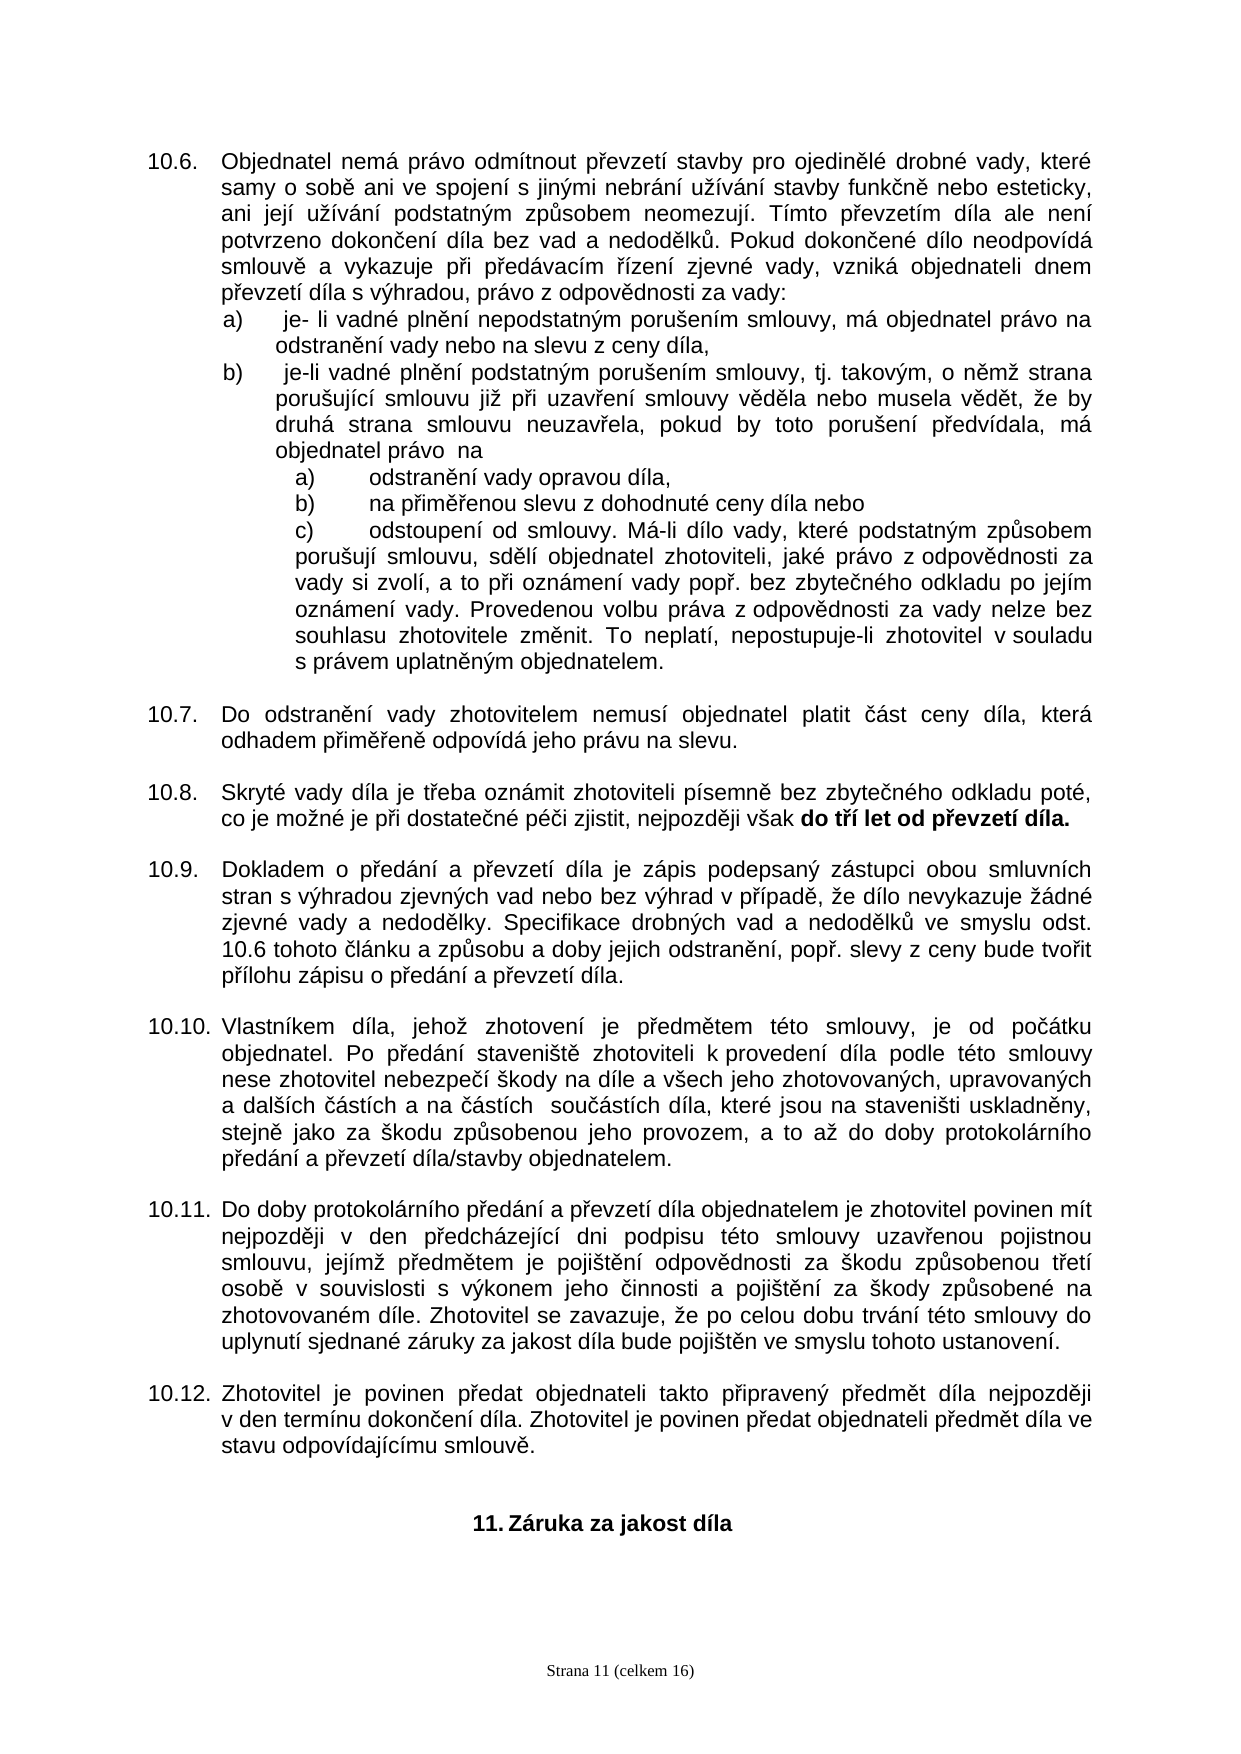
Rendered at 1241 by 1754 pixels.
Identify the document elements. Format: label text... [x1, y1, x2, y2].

list Do odstranění vady zhotovitelem nemusí objednatel platit část ceny díla, která odhadem přiměřeně odpovídá jeho právu na slevu. [147, 701, 1093, 754]
text b) na přiměřenou slevu z dohodnuté ceny díla nebo [221, 490, 1093, 517]
list Dokladem o předání a převzetí díla je zápis podepsaný zástupci obou smluvních stran s výhradou zjevných vad nebo bez výhrad v případě, že dílo nevykazuje žádné zjevné vady a nedodělky. Specifikace drobných vad a nedodělků ve smyslu odst. 10.6 tohoto článku a způsobu a doby jejich odstranění, popř. slevy z ceny bude tvořit přílohu zápisu o předání a převzetí díla. [148, 856, 1093, 988]
list Do doby protokolárního předání a převzetí díla objednatelem je zhotovitel povinen mít nejpozději v den předcházející dni podpisu této smlouvy uzavřenou pojistnou smlouvu, jejímž předmětem je pojištění odpovědnosti za škodu způsobenou třetí osobě v souvislosti s výkonem jeho činnosti a pojištění za škody způsobené na zhotovovaném díle. Zhotovitel se zavazuje, že po celou dobu trvání této smlouvy do uplynutí sjednané záruky za jakost díla bude pojištěn ve smyslu tohoto ustanovení. [148, 1196, 1093, 1354]
text c) odstoupení od smlouvy. Má-li dílo vady, které podstatným způsobem porušují smlouvu, sdělí objednatel zhotoviteli, jaké právo z odpovědnosti za vady si zvolí, a to při oznámení vady popř. bez zbytečného odkladu po jejím oznámení vady. Provedenou volbu práva z odpovědnosti za vady nelze bez souhlasu zhotovitele změnit. To neplatí, nepostupuje-li zhotovitel v souladu s právem uplatněným objednatelem. [295, 517, 1093, 675]
text a) odstranění vady opravou díla, [221, 464, 1093, 490]
list Zhotovitel je povinen předat objednateli takto připravený předmět díla nejpozději v den termínu dokončení díla. Zhotovitel je povinen předat objednateli předmět díla ve stavu odpovídajícímu smlouvě. [148, 1379, 1093, 1458]
list Objednatel nemá právo odmítnout převzetí stavby pro ojedinělé drobné vady, které samy o sobě ani ve spojení s jinými nebrání užívání stavby funkčně nebo esteticky, ani její užívání podstatným způsobem neomezují. Tímto převzetím díla ale není potvrzeno dokončení díla bez vad a nedodělků. Pokud dokončené dílo neodpovídá smlouvě a vykazuje při předávacím řízení zjevné vady, vzniká objednateli dnem převzetí díla s výhradou, právo z odpovědnosti za vady: [147, 148, 1093, 306]
list Vlastníkem díla, jehož zhotovení je předmětem této smlouvy, je od počátku objednatel. Po předání staveniště zhotoviteli k provedení díla podle této smlouvy nese zhotovitel nebezpečí škody na díle a všech jeho zhotovovaných, upravovaných a dalších částích a na částích součástích díla, které jsou na staveništi uskladněny, stejně jako za škodu způsobenou jeho provozem, a to až do doby protokolárního předání a převzetí díla/stavby objednatelem. [148, 1013, 1093, 1171]
list Záruka za jakost díla [112, 1510, 1093, 1536]
list je- li vadné plnění nepodstatným porušením smlouvy, má objednatel právo na odstranění vady nebo na slevu z ceny díla, [223, 306, 1093, 358]
list je-li vadné plnění podstatným porušením smlouvy, tj. takovým, o němž strana porušující smlouvu již při uzavření smlouvy věděla nebo musela vědět, že by druhá strana smlouvu neuzavřela, pokud by toto porušení předvídala, má objednatel právo na [223, 358, 1093, 464]
list Skryté vady díla je třeba oznámit zhotoviteli písemně bez zbytečného odkladu poté, co je možné je při dostatečné péči zjistit, nejpozději však do tří let od převzetí díla. [147, 779, 1093, 831]
